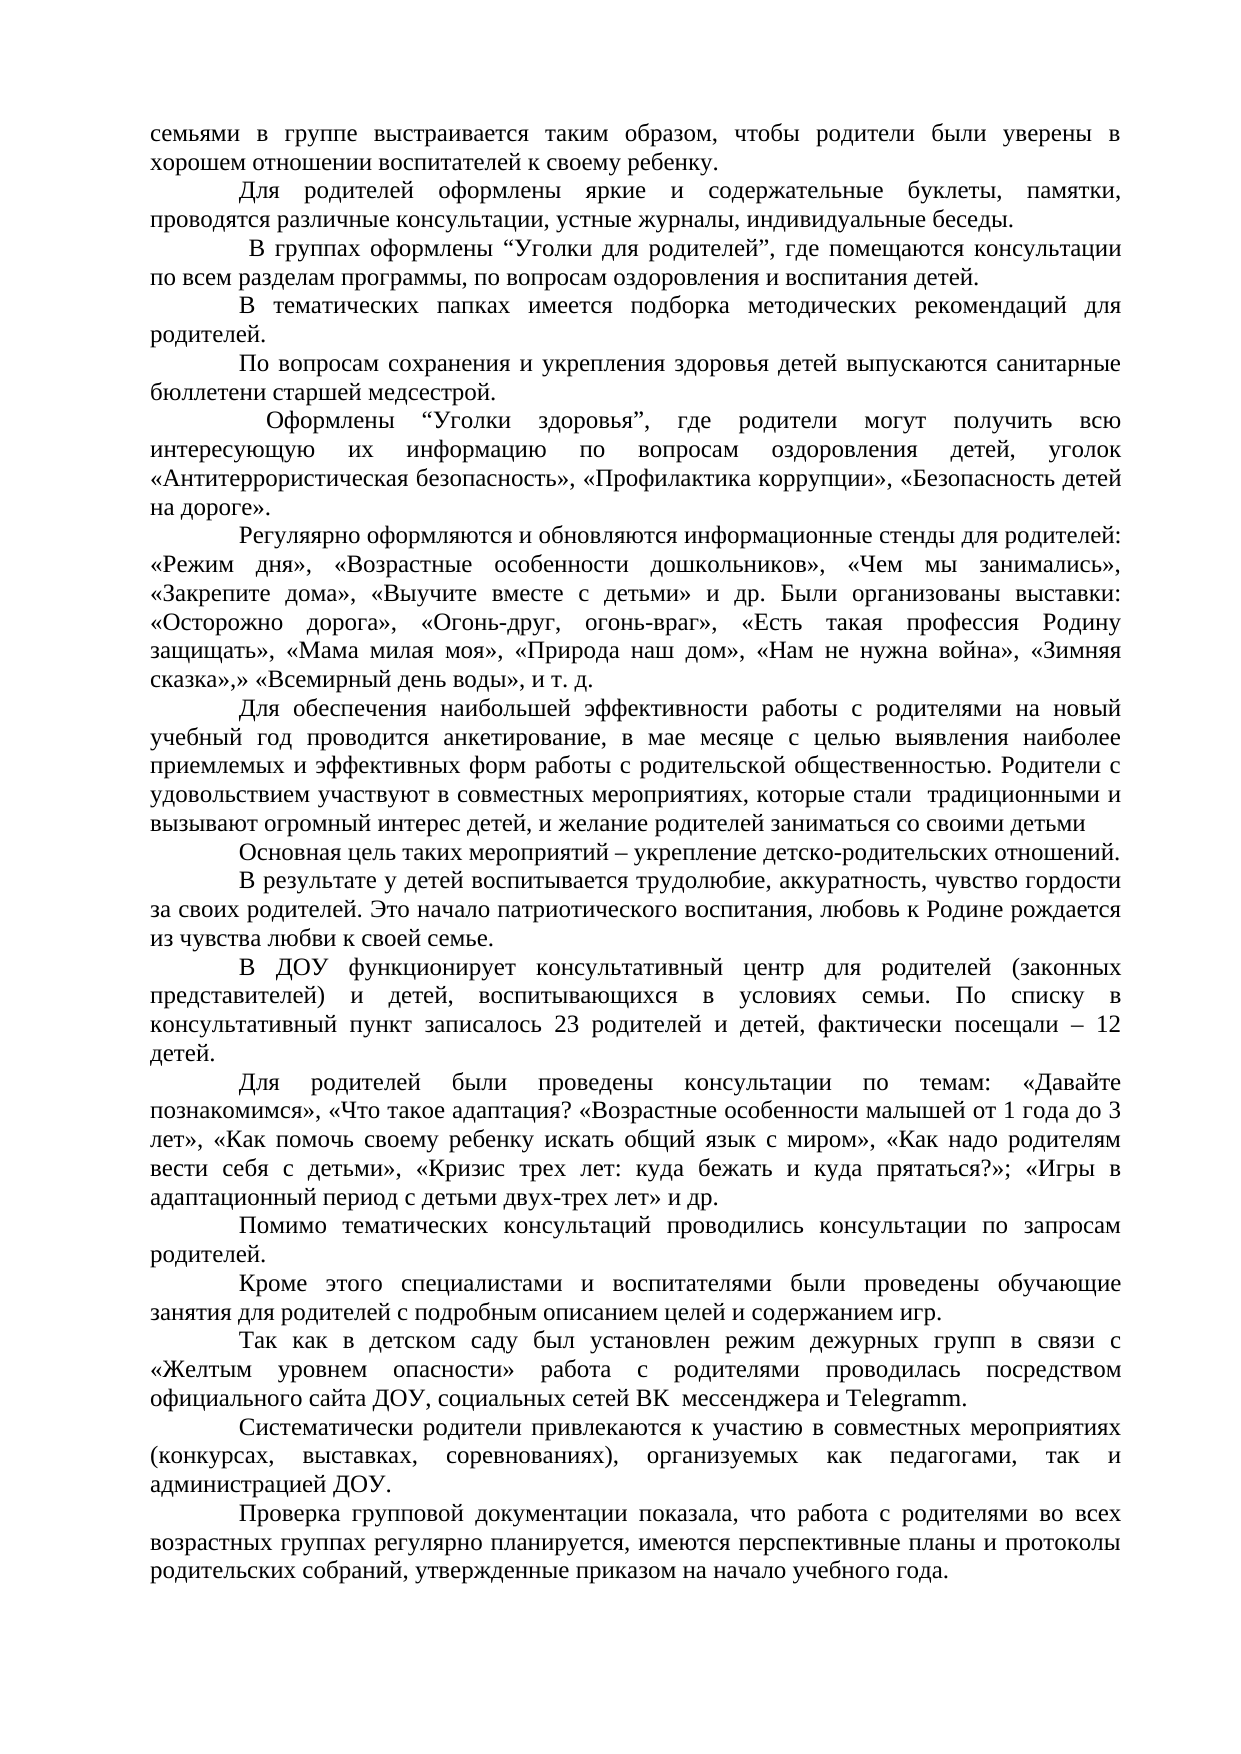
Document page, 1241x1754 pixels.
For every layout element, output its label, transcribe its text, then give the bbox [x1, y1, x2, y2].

text Для обеспечения наибольшей эффективности работы с родителями на новый учебный год проводится анкетирование, в мае месяце с целью выявления наиболее приемлемых и эффективных форм работы с родительской общественностью. Родители с удовольствием участвуют в совместных мероприятиях, которые стали традиционными и вызывают огромный интерес детей, и желание родителей заниматься со своими детьми [150, 693, 1122, 837]
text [150, 118, 1122, 176]
text Регуляярно оформляются и обновляются информационные стенды для родителей: «Режим дня», «Возрастные особенности дошкольников», «Чем мы занимались», «Закрепите дома», «Выучите вместе с детьми» и др. Были организованы выставки: «Осторожно дорога», «Огонь-друг, огонь-враг», «Есть такая профессия Родину защищать», «Мама милая моя», «Природа наш дом», «Нам не нужна война», «Зимняя сказка»,» «Всемирный день воды», и т. д. [150, 521, 1122, 693]
text В результате у детей воспитывается трудолюбие, аккуратность, чувство гордости за своих родителей. Это начало патриотического воспитания, любовь к Родине рождается из чувства любви к своей семье. [150, 866, 1122, 952]
text Проверка групповой документации показала, что работа с родителями во всех возрастных группах регулярно планируется, имеются перспективные планы и протоколы родительских собраний, утвержденные приказом на начало учебного года. [150, 1498, 1122, 1584]
text Для родителей оформлены яркие и содержательные буклеты, памятки, проводятся различные консультации, устные журналы, индивидуальные беседы. [150, 176, 1122, 233]
text В группах оформлены “Уголки для родителей”, где помещаются консультации по всем разделам программы, по вопросам оздоровления и воспитания детей. [150, 233, 1122, 291]
text По вопросам сохранения и укрепления здоровья детей выпускаются санитарные бюллетени старшей медсестрой. [150, 348, 1122, 406]
text Основная цель таких мероприятий – укрепление детско-родительских отношений. [150, 837, 1122, 866]
text Оформлены “Уголки здоровья”, где родители могут получить всю интересующую их информацию по вопросам оздоровления детей, уголок «Антитеррористическая безопасность», «Профилактика коррупции», «Безопасность детей на дороге». [150, 406, 1122, 521]
text В ДОУ функционирует консультативный центр для родителей (законных представителей) и детей, воспитывающихся в условиях семьи. По списку в консультативный пункт записалось 23 родителей и детей, фактически посещали – 12 детей. [150, 952, 1122, 1067]
text Для родителей были проведены консультации по темам: «Давайте познакомимся», «Что такое адаптация? «Возрастные особенности малышей от 1 года до 3 лет», «Как помочь своему ребенку искать общий язык с миром», «Как надо родителям вести себя с детьми», «Кризис трех лет: куда бежать и куда прятаться?»; «Игры в адаптационный период с детьми двух-трех лет» и др. [150, 1067, 1122, 1211]
text Систематически родители привлекаются к участию в совместных мероприятиях (конкурсах, выставках, соревнованиях), организуемых как педагогами, так и администрацией ДОУ. [150, 1412, 1122, 1498]
text Помимо тематических консультаций проводились консультации по запросам родителей. [150, 1211, 1122, 1268]
text В тематических папках имеется подборка методических рекомендаций для родителей. [150, 291, 1122, 348]
text Так как в детском саду был установлен режим дежурных групп в связи с «Желтым уровнем опасности» работа с родителями проводилась посредством официального сайта ДОУ, социальных сетей ВК мессенджера и Тelegramm. [150, 1326, 1122, 1412]
text Кроме этого специалистами и воспитателями были проведены обучающие занятия для родителей с подробным описанием целей и содержанием игр. [150, 1268, 1122, 1326]
